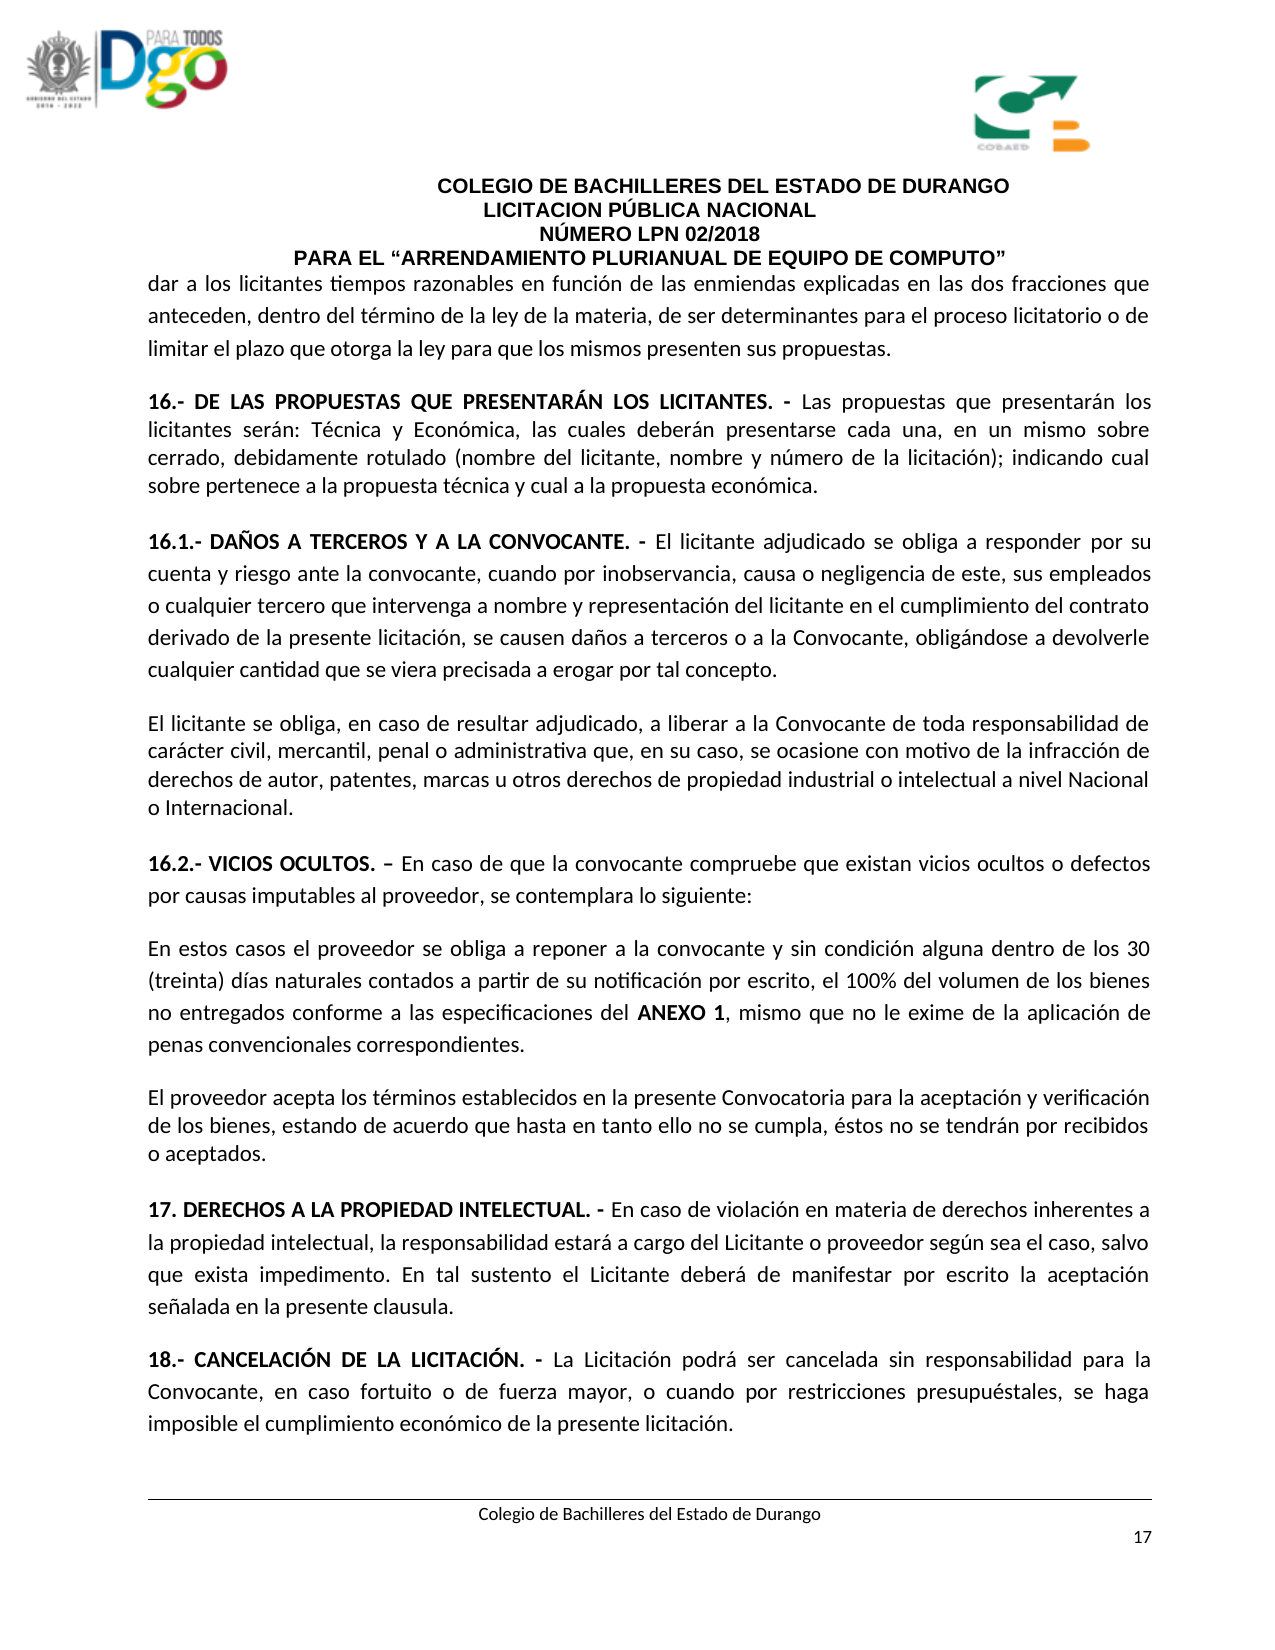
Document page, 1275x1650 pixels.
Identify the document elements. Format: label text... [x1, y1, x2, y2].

text 17. DERECHOS A LA PROPIEDAD INTELECTUAL. - En caso de violación en materia de derechos inherentes a la propiedad intelectual, la responsabilidad estará a cargo del Licitante o proveedor según sea el caso, salvo que exista impedimento. En tal sustento el Licitante deberá de manifestar por escrito la aceptación señalada en la presente clausula. [148, 1196, 1152, 1320]
picture [20, 26, 235, 114]
text El licitante se obliga, en caso de resultar adjudicado, a liberar a la Convocante de toda responsabilidad de carácter civil, mercantil, penal o administrativa que, en su caso, se ocasione con motivo de la infracción de derechos de autor, patentes, marcas u otros derechos de propiedad industrial o intelectual a nivel Nacional o Internacional. [148, 709, 1152, 821]
text 16.1.- DAÑOS A TERCEROS Y A LA CONVOCANTE. - El licitante adjudicado se obliga a responder por su cuenta y riesgo ante la convocante, cuando por inobservancia, causa o negligencia de este, sus empleados o cualquier tercero que intervenga a nombre y representación del licitante en el cumplimiento del contrato derivado de la presente licitación, se causen daños a terceros o a la Convocante, obligándose a devolverle cualquier cantidad que se viera precisada a erogar por tal concepto. [148, 527, 1152, 684]
text 16.2.- VICIOS OCULTOS. – En caso de que la convocante compruebe que existan vicios ocultos o defectos por causas imputables al proveedor, se contemplara lo siguiente: [148, 849, 1152, 909]
text 18.- CANCELACIÓN DE LA LICITACIÓN. - La Licitación podrá ser cancelada sin responsabilidad para la Convocante, en caso fortuito o de fuerza mayor, o cuando por restricciones presupuéstales, se haga imposible el cumplimiento económico de la presente licitación. [148, 1345, 1152, 1438]
text El proveedor acepta los términos establecidos en la presente Convocatoria para la aceptación y verificación de los bienes, estando de acuerdo que hasta en tanto ello no se cumpla, éstos no se tendrán por recibidos o aceptados. [148, 1083, 1152, 1168]
picture [969, 73, 1137, 174]
text En estos casos el proveedor se obliga a reponer a la convocante y sin condición alguna dentro de los 30 (treinta) días naturales contados a partir de su notificación por escrito, el 100% del volumen de los bienes no entregados conforme a las especificaciones del ANEXO 1, mismo que no le exime de la aplicación de penas convencionales correspondientes. [148, 934, 1152, 1058]
text 16.- DE LAS PROPUESTAS QUE PRESENTARÁN LOS LICITANTES. - Las propuestas que presentarán los licitantes serán: Técnica y Económica, las cuales deberán presentarse cada una, en un mismo sobre cerrado, debidamente rotulado (nombre del licitante, nombre y número de la licitación); indicando cual sobre pertenece a la propuesta técnica y cual a la propuesta económica. [148, 387, 1152, 499]
